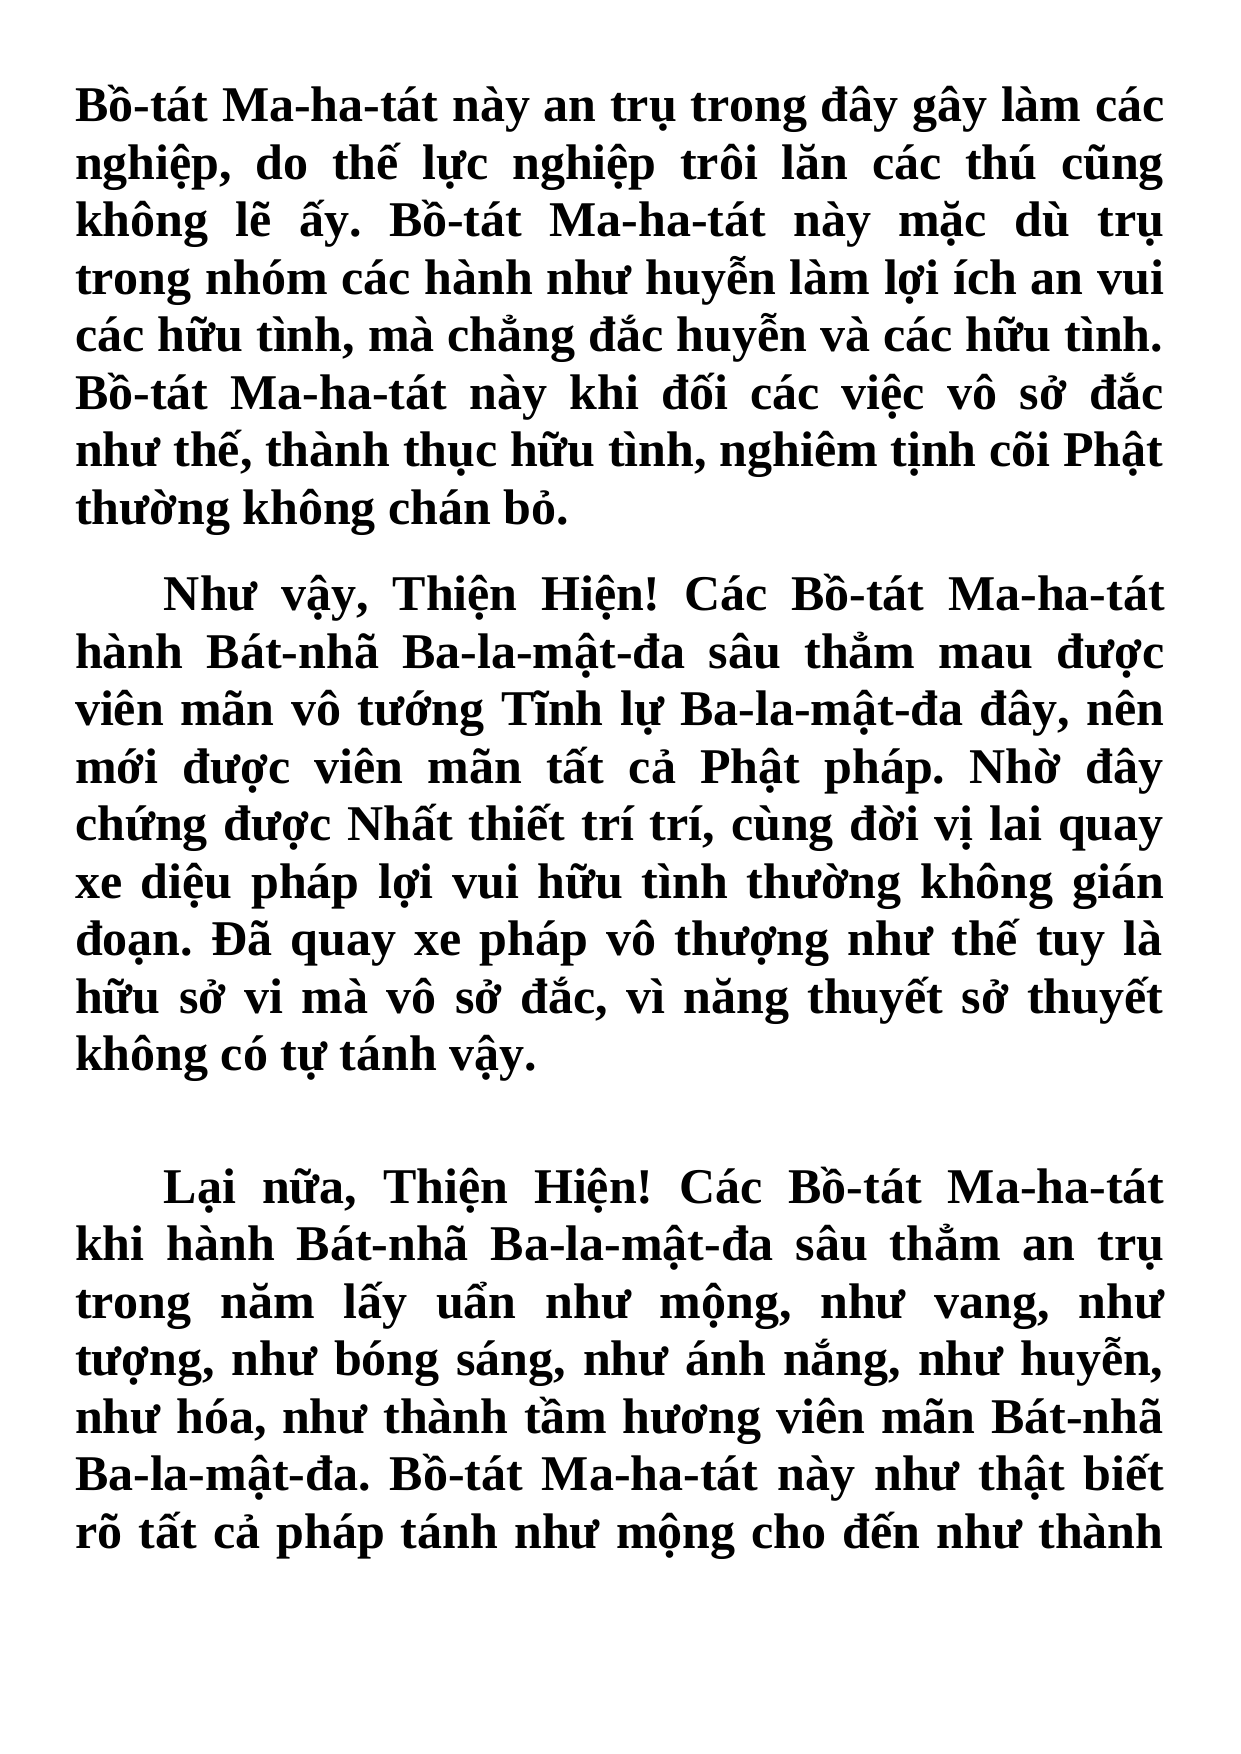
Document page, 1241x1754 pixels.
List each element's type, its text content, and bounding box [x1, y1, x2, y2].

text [75, 75, 1165, 535]
text Như vậy, Thiện Hiện! Các Bồ-tát Ma-ha-tát hành Bát-nhã Ba-la-mật-đa sâu thẳm mau được viên mãn vô tướng Tĩnh lự Ba-la-mật-đa đây, nên mới được viên mãn tất cả Phật pháp. Nhờ đây chứng được Nhất thiết trí trí, cùng đời vị lai quay xe diệu pháp lợi vui hữu tình thường không gián đoạn. Đã quay xe pháp vô thượng như thế tuy là hữu sở vi mà vô sở đắc, vì năng thuyết sở thuyết không có tự tánh vậy. [75, 564, 1165, 1082]
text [75, 1157, 1165, 1559]
